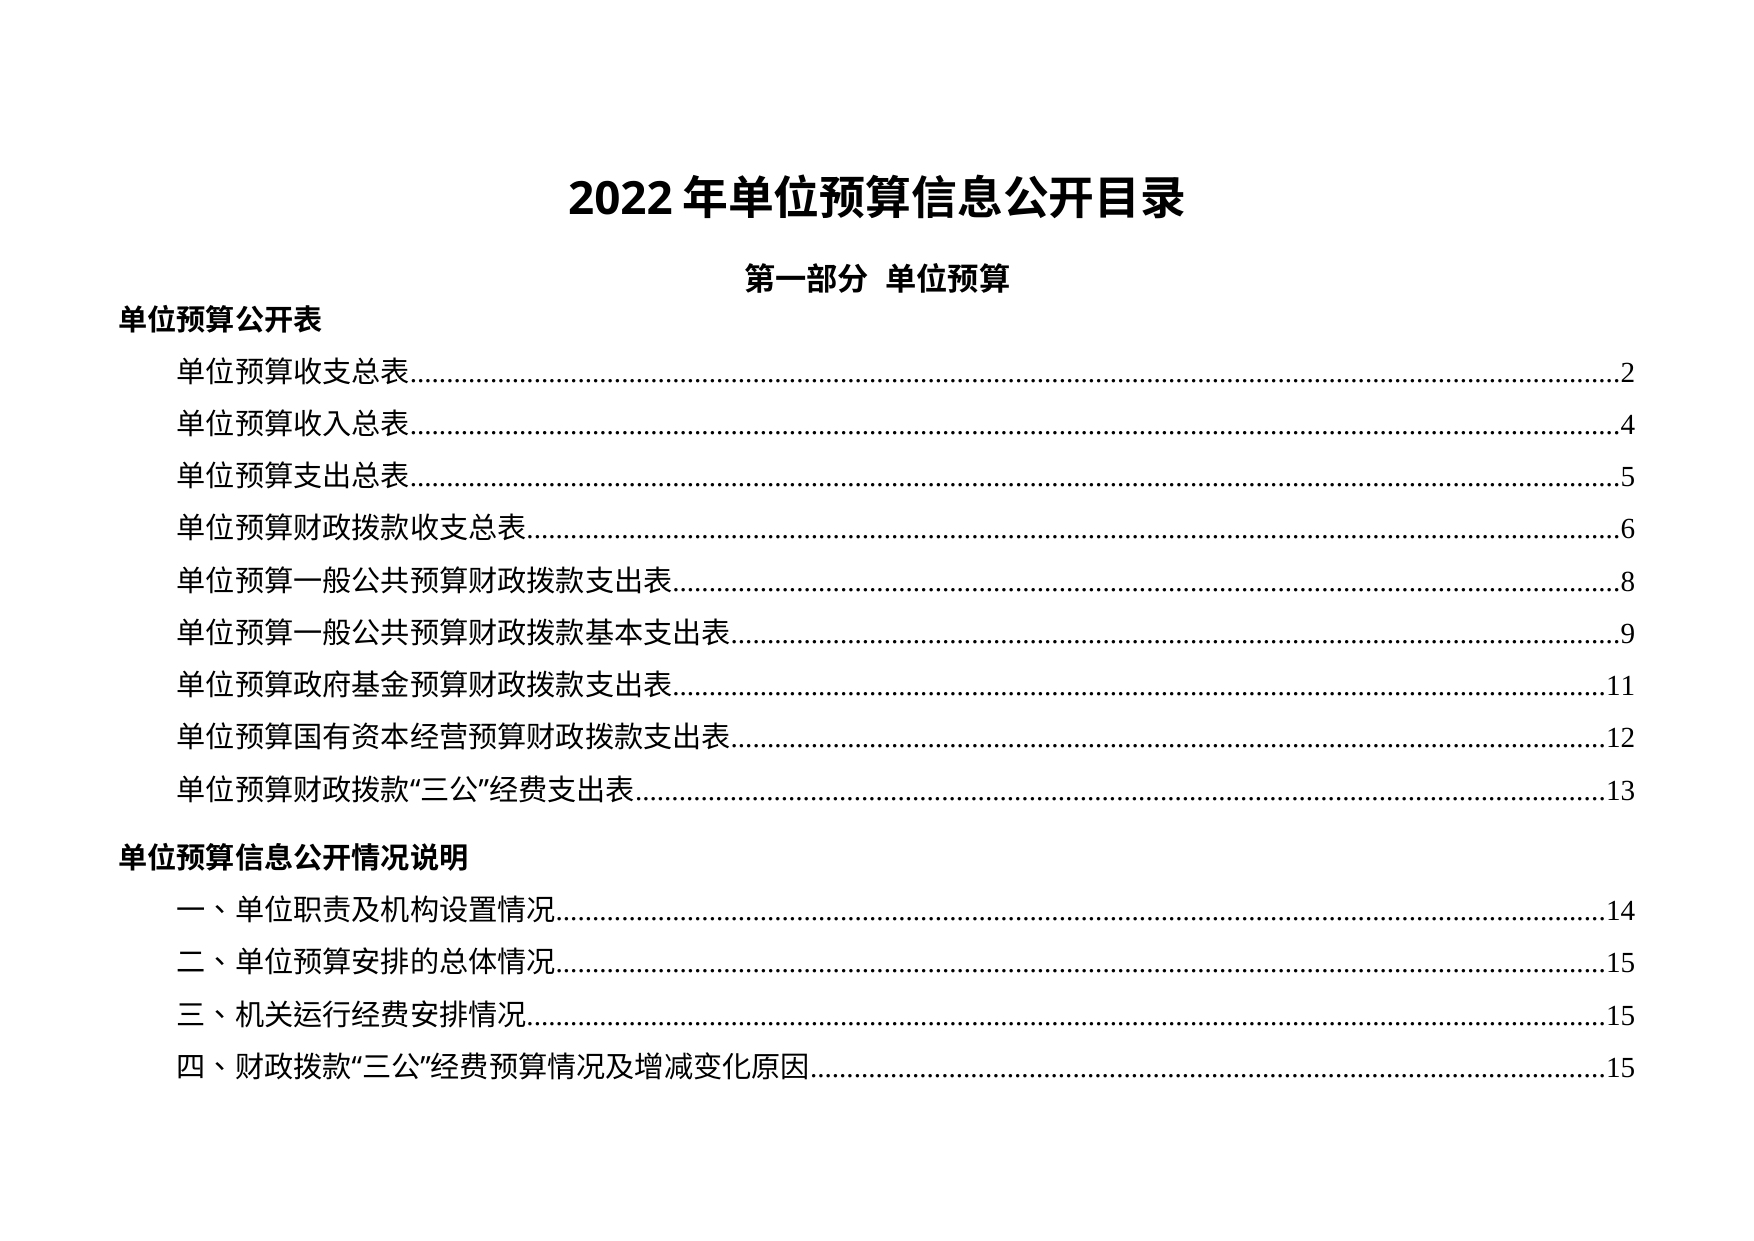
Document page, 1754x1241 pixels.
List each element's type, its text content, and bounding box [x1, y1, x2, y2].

text 三、机关运行经费安排情况 15 [118, 994, 1636, 1033]
text 第一部分 单位预算 [118, 256, 1636, 299]
text 四、财政拨款“三公”经费预算情况及增减变化原因 15 [118, 1046, 1636, 1086]
text 单位预算公开表 [118, 299, 1636, 339]
text 2022年单位预算信息公开目录 [118, 165, 1636, 228]
text 单位预算财政拨款“三公”经费支出表 13 [118, 769, 1636, 808]
text 单位预算国有资本经营预算财政拨款支出表 12 [118, 717, 1636, 756]
text 单位预算一般公共预算财政拨款基本支出表 9 [118, 612, 1636, 652]
text 单位预算财政拨款收支总表 6 [118, 508, 1636, 547]
text 一、单位职责及机构设置情况 14 [118, 889, 1636, 929]
text 单位预算政府基金预算财政拨款支出表 11 [118, 664, 1636, 704]
text 单位预算收入总表 4 [118, 403, 1636, 443]
text 单位预算支出总表 5 [118, 456, 1636, 495]
text 单位预算信息公开情况说明 [118, 837, 1636, 877]
text 单位预算一般公共预算财政拨款支出表 8 [118, 560, 1636, 600]
text 二、单位预算安排的总体情况 15 [118, 942, 1636, 981]
text 单位预算收支总表 2 [118, 351, 1636, 391]
